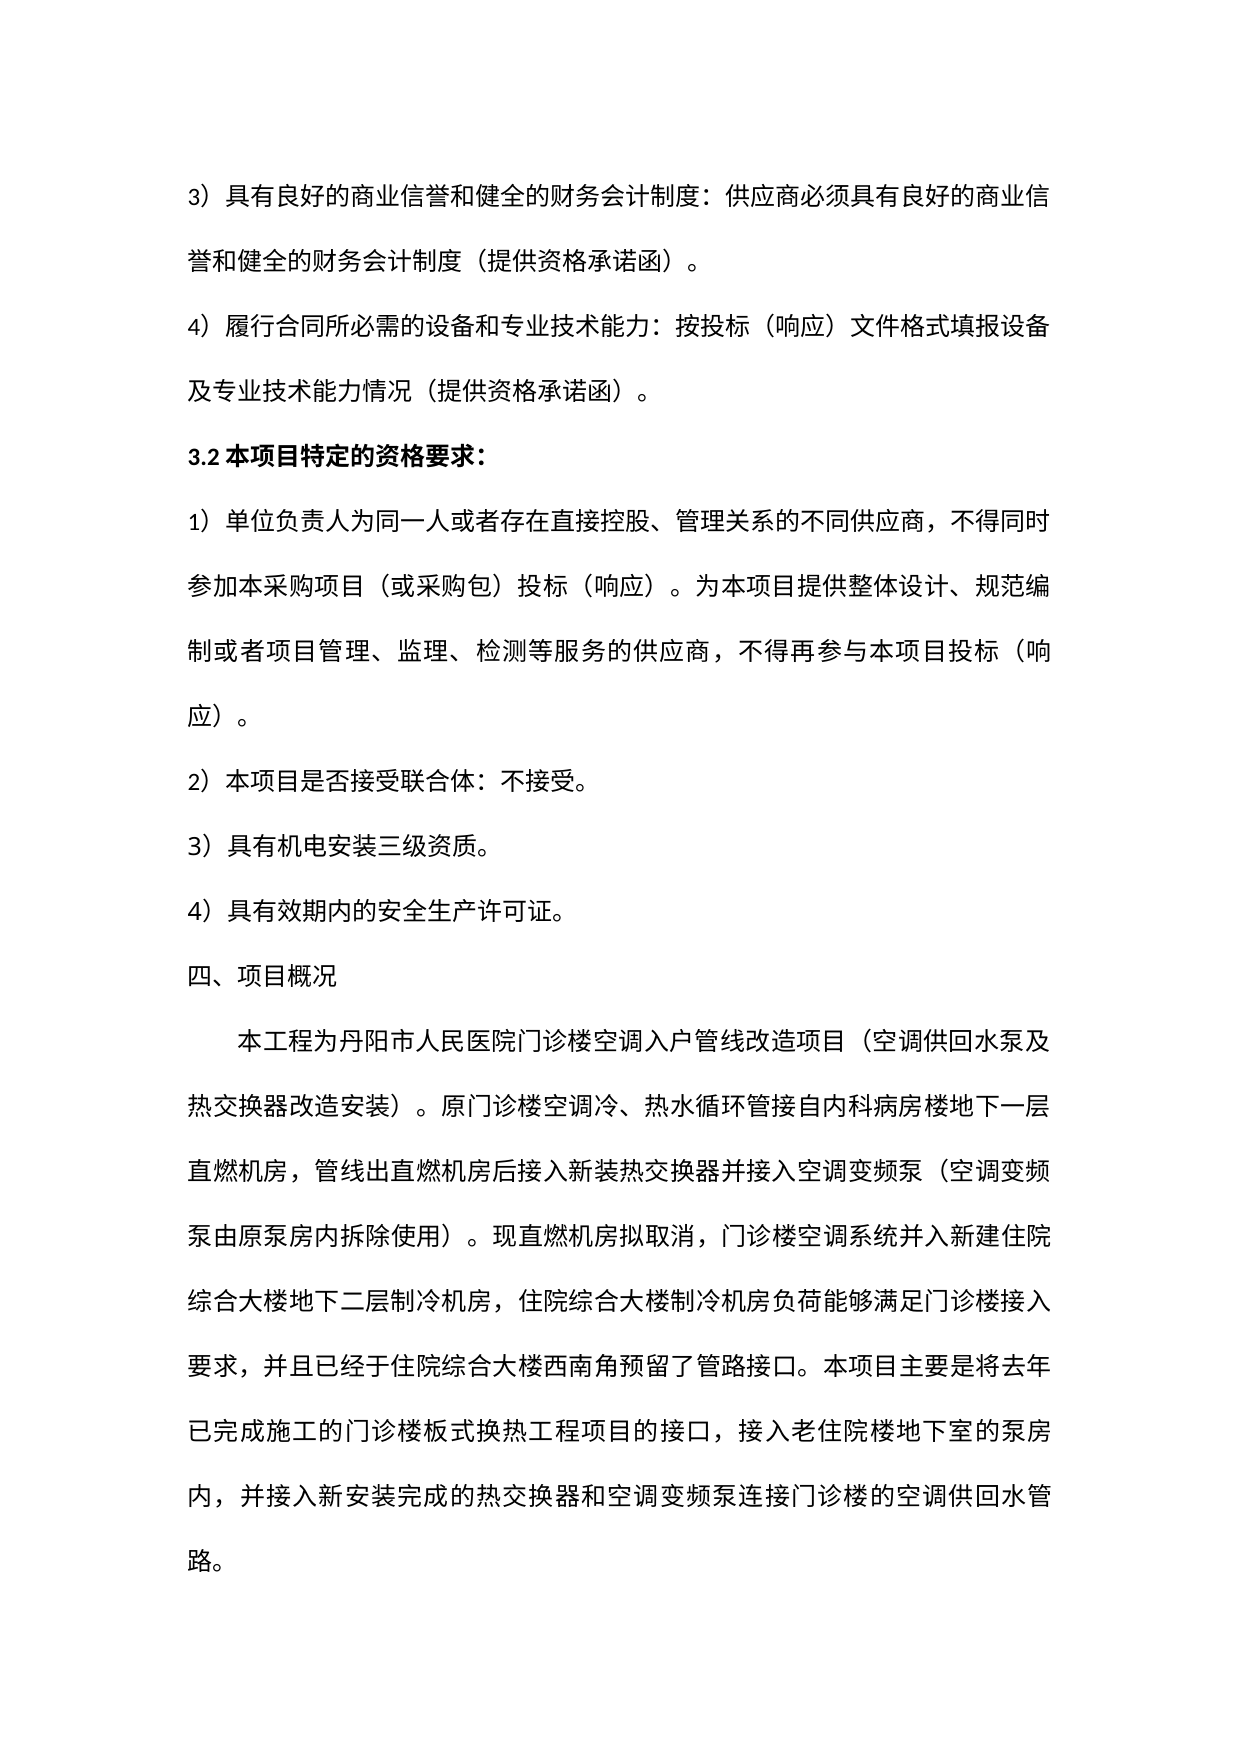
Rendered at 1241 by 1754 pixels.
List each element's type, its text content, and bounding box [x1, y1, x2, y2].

list 本项目是否接受联合体：不接受。 [187, 747, 1053, 812]
text 4）履行合同所必需的设备和专业技术能力：按投标（响应）文件格式填报设备及专业技术能力情况（提供资格承诺函）。 [187, 292, 1053, 422]
list 具有效期内的安全生产许可证。 [187, 877, 1053, 942]
list 单位负责人为同一人或者存在直接控股、管理关系的不同供应商，不得同时参加本采购项目（或采购包）投标（响应）。为本项目提供整体设计、规范编制或者项目管理、监理、检测等服务的供应商，不得再参与本项目投标（响应）。 [187, 487, 1053, 747]
subtitle 四、项目概况 [187, 942, 1053, 1007]
list 具有机电安装三级资质。 [187, 812, 1053, 877]
text 3）具有良好的商业信誉和健全的财务会计制度：供应商必须具有良好的商业信誉和健全的财务会计制度（提供资格承诺函）。 [187, 162, 1053, 292]
list 3.2 本项目特定的资格要求： [187, 422, 1053, 487]
list 本工程为丹阳市人民医院门诊楼空调入户管线改造项目（空调供回水泵及热交换器改造安装）。原门诊楼空调冷、热水循环管接自内科病房楼地下一层直燃机房，管线出直燃机房后接入新装热交换器并接入空调变频泵（空调变频泵由原泵房内拆除使用）。现直燃机房拟取消，门诊楼空调系统并入新建住院综合大楼地下二层制冷机房，住院综合大楼制冷机房负荷能够满足门诊楼接入要求，并且已经于住院综合大楼西南角预留了管路接口。本项目主要是将去年已完成施工的门诊楼板式换热工程项目的接口，接入老住院楼地下室的泵房内，并接入新安装完成的热交换器和空调变频泵连接门诊楼的空调供回水管路。 [187, 1007, 1053, 1592]
